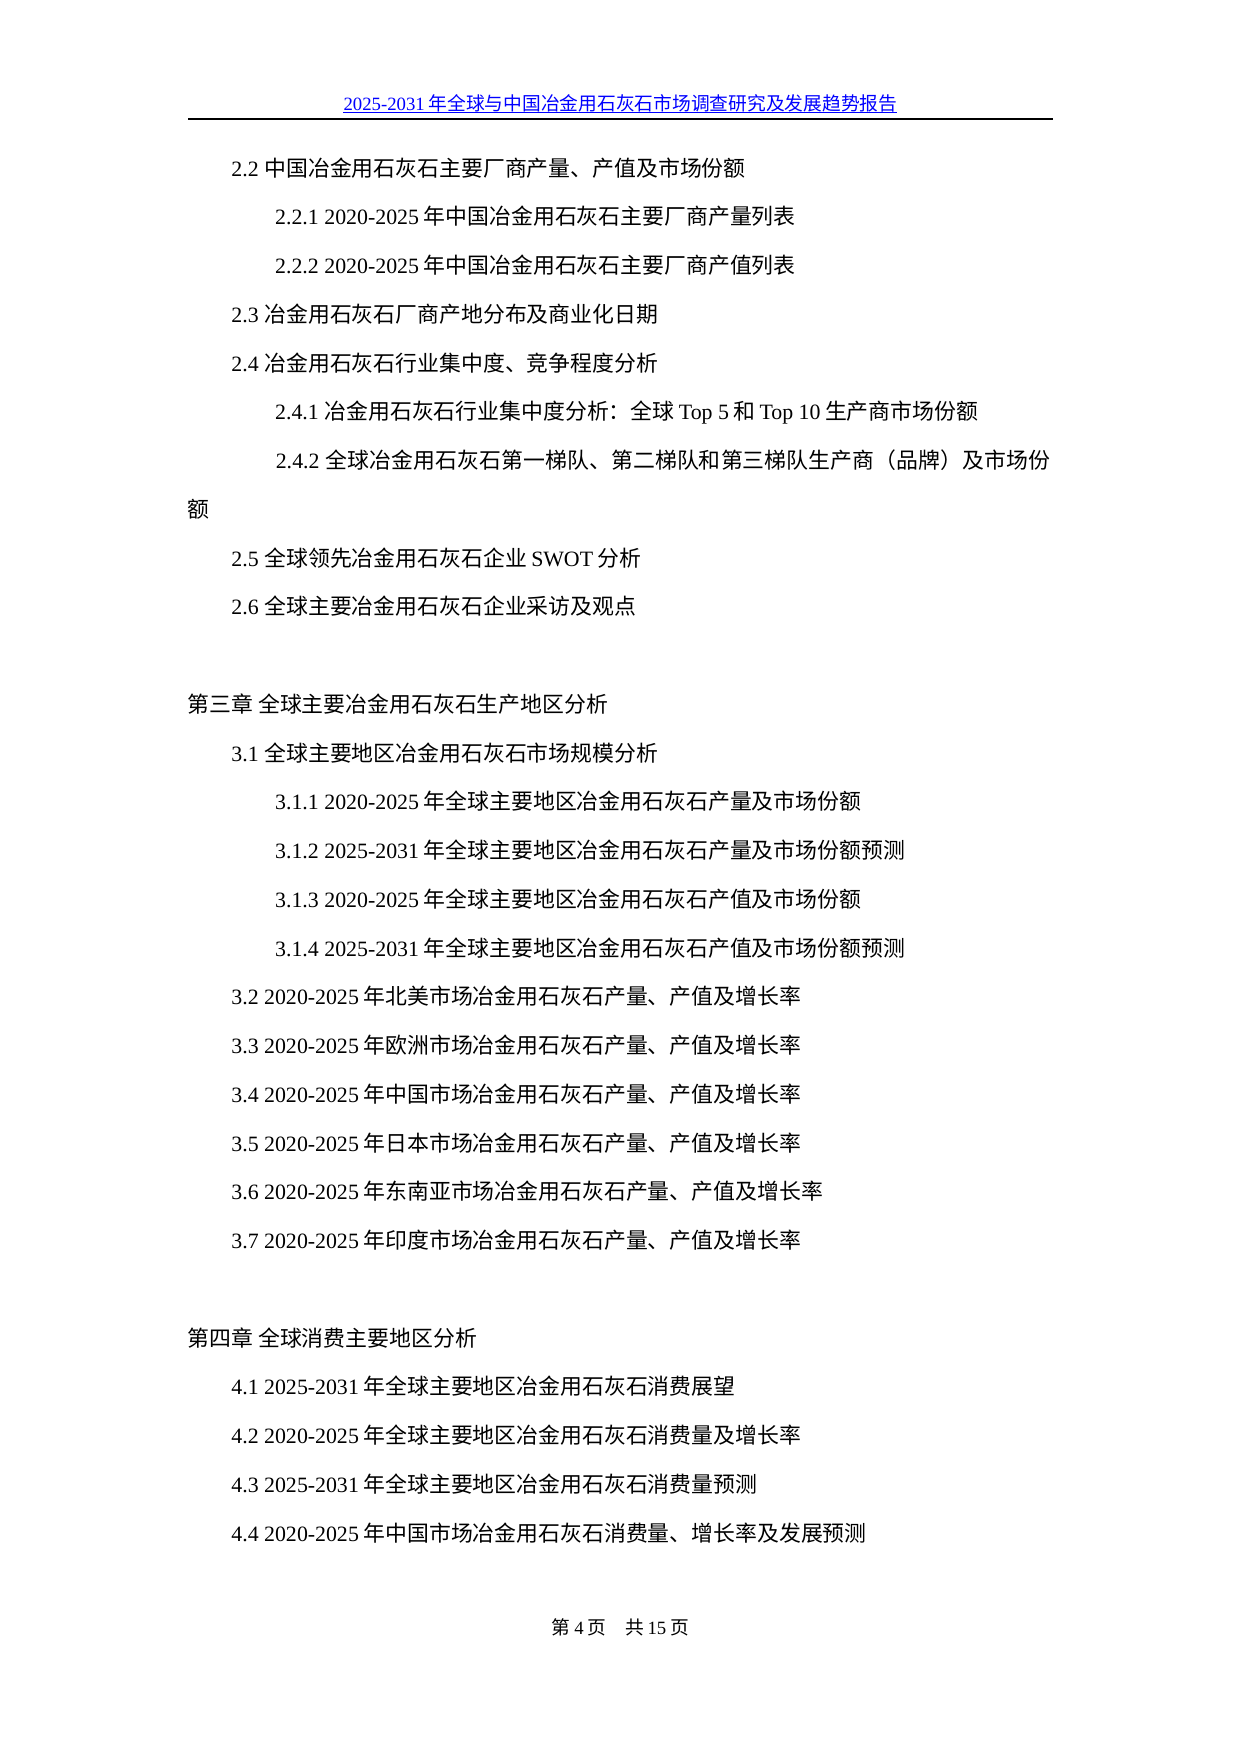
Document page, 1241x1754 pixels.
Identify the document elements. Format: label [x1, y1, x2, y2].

text [187, 150, 1053, 1548]
